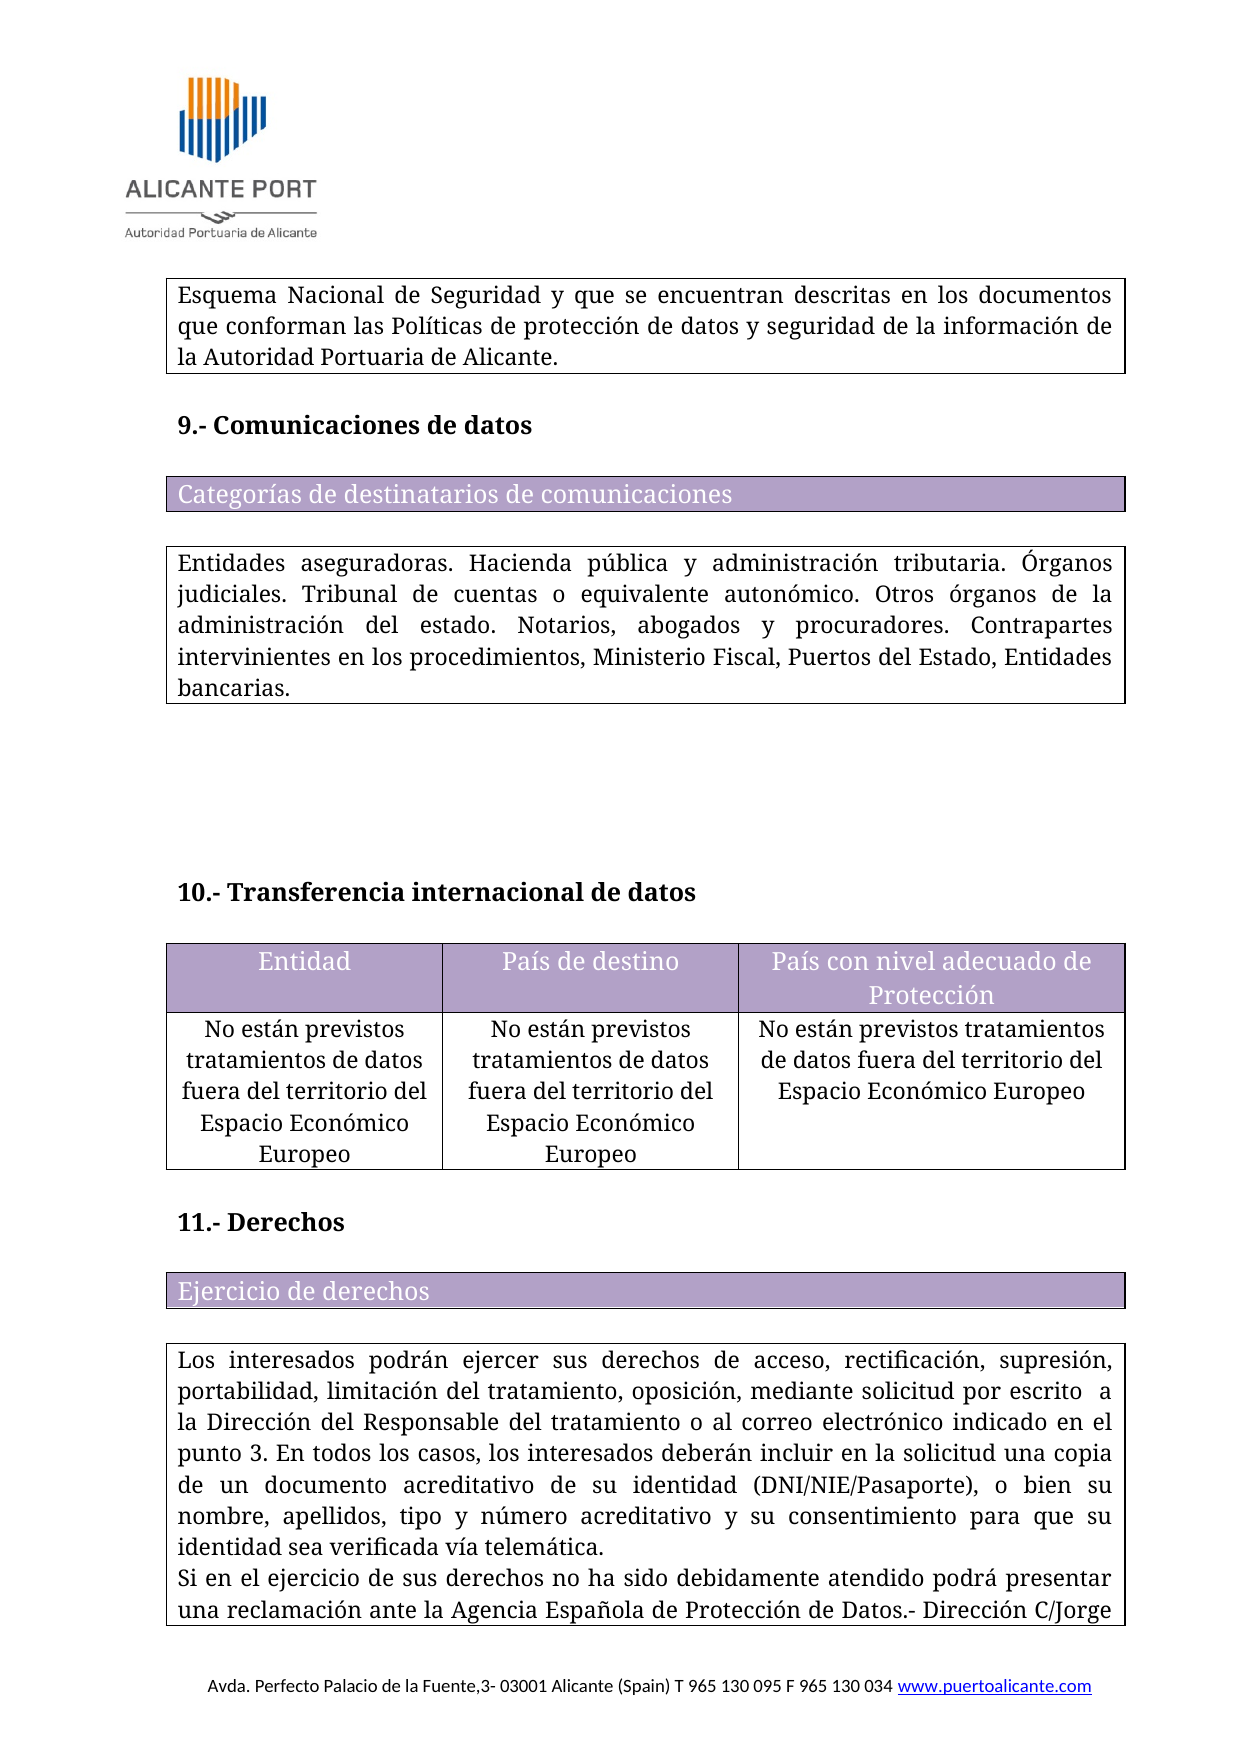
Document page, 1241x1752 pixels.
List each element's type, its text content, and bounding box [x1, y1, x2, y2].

table_cell No están previstos tratamientos de datos fuera del territorio del Espacio Económico Europeo [443, 1013, 738, 1169]
table_header País de destino [443, 944, 738, 1012]
table_header Ejercicio de derechos [167, 1273, 1124, 1307]
text 9.- Comunicaciones de datos [177, 407, 1122, 442]
table_cell No están previstos tratamientos de datos fuera del territorio del Espacio Económico Europeo [167, 1013, 442, 1169]
table_header País con nivel adecuado de Protección [739, 944, 1124, 1012]
table_header Entidad [167, 944, 442, 1012]
picture [101, 61, 341, 248]
text 10.- Transferencia internacional de datos [177, 874, 1122, 908]
table_cell No están previstos tratamientos de datos fuera del territorio del Espacio Económico Europeo [739, 1013, 1124, 1169]
table_header Categorías de destinatarios de comunicaciones [167, 477, 1124, 511]
text 11.- Derechos [177, 1204, 1122, 1238]
table_header Entidades aseguradoras. Hacienda pública y administración tributaria. Órganos judiciales. Tribunal de cuentas o equivalente autonómico. Otros órganos de la administración del estado. Notarios, abogados y procuradores. Contrapartes intervinientes en los procedimientos, Ministerio Fiscal, Puertos del Estado, Entidades bancarias. [167, 547, 1124, 703]
